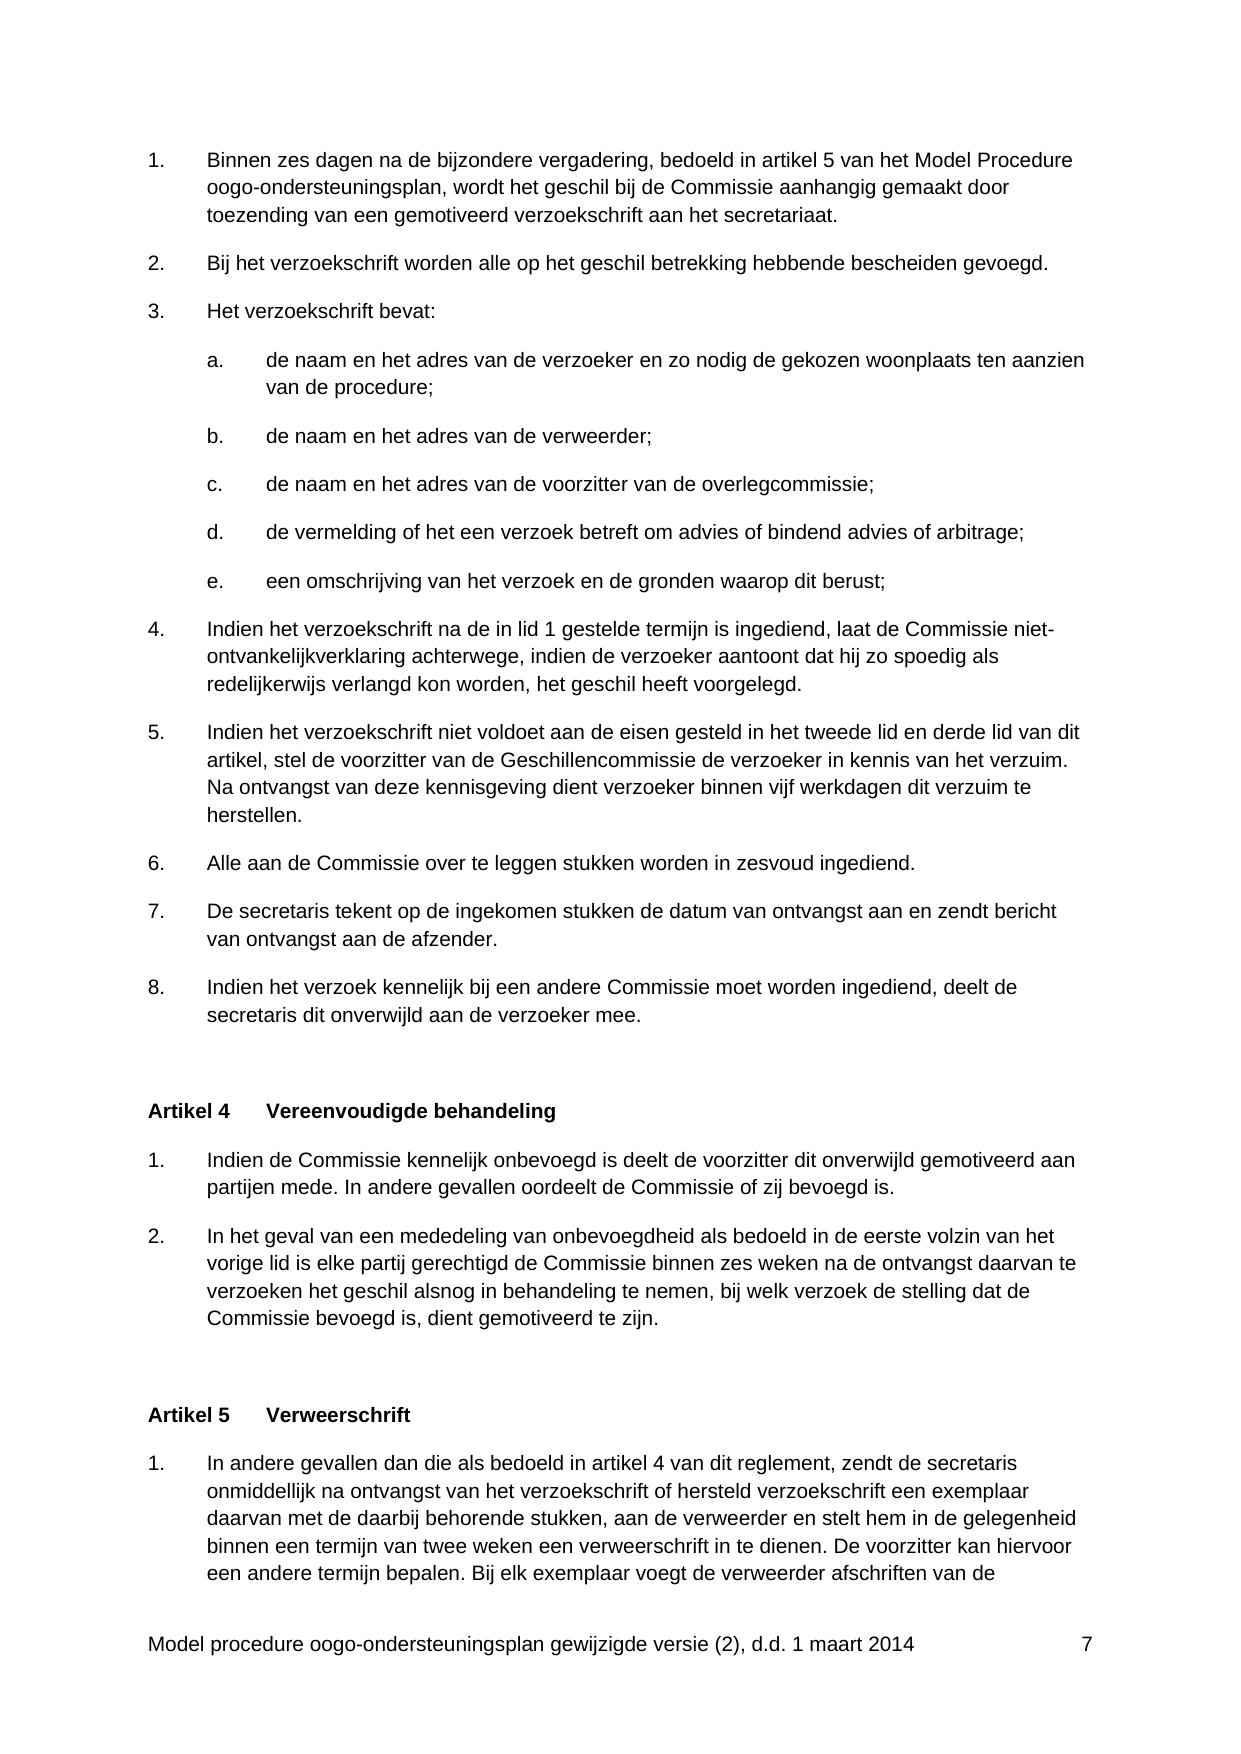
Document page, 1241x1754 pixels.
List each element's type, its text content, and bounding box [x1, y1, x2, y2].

text 1. Binnen zes dagen na de bijzondere vergadering, bedoeld in artikel 5 van het Model Procedure oogo-ondersteuningsplan, wordt het geschil bij de Commissie aanhangig gemaakt door toezending van een gemotiveerd verzoekschrift aan het secretariaat. [148, 148, 1093, 227]
text 2. Bij het verzoekschrift worden alle op het geschil betrekking hebbende bescheiden gevoegd. [148, 251, 1093, 275]
text 5. Indien het verzoekschrift niet voldoet aan de eisen gesteld in het tweede lid en derde lid van dit artikel, stel de voorzitter van de Geschillencommissie de verzoeker in kennis van het verzuim. Na ontvangst van deze kennisgeving dient verzoeker binnen vijf werkdagen dit verzuim te herstellen. [148, 720, 1093, 827]
text e. een omschrijving van het verzoek en de gronden waarop dit berust; [207, 568, 1093, 592]
text Artikel 5 Verweerschrift [148, 1403, 1093, 1427]
text 2. In het geval van een mededeling van onbevoegdheid als bedoeld in de eerste volzin van het vorige lid is elke partij gerechtigd de Commissie binnen zes weken na de ontvangst daarvan te verzoeken het geschil alsnog in behandeling te nemen, bij welk verzoek de stelling dat de Commissie bevoegd is, dient gemotiveerd te zijn. [148, 1223, 1093, 1330]
text 7. De secretaris tekent op de ingekomen stukken de datum van ontvangst aan en zendt bericht van ontvangst aan de afzender. [148, 899, 1093, 951]
text 1. Indien de Commissie kennelijk onbevoegd is deelt de voorzitter dit onverwijld gemotiveerd aan partijen mede. In andere gevallen oordeelt de Commissie of zij bevoegd is. [148, 1148, 1093, 1199]
text 8. Indien het verzoek kennelijk bij een andere Commissie moet worden ingediend, deelt de secretaris dit onverwijld aan de verzoeker mee. [148, 975, 1093, 1027]
text b. de naam en het adres van de verweerder; [207, 423, 1093, 447]
text d. de vermelding of het een verzoek betreft om advies of bindend advies of arbitrage; [207, 520, 1093, 544]
text 4. Indien het verzoekschrift na de in lid 1 gestelde termijn is ingediend, laat de Commissie niet-ontvankelijkverklaring achterwege, indien de verzoeker aantoont dat hij zo spoedig als redelijkerwijs verlangd kon worden, het geschil heeft voorgelegd. [148, 617, 1093, 696]
text 3. Het verzoekschrift bevat: [148, 299, 1093, 323]
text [148, 1451, 1093, 1585]
text a. de naam en het adres van de verzoeker en zo nodig de gekozen woonplaats ten aanzien van de procedure; [207, 348, 1093, 399]
text 6. Alle aan de Commissie over te leggen stukken worden in zesvoud ingediend. [148, 851, 1093, 875]
text c. de naam en het adres van de voorzitter van de overlegcommissie; [207, 472, 1093, 496]
text Artikel 4 Vereenvoudigde behandeling [148, 1099, 1093, 1123]
